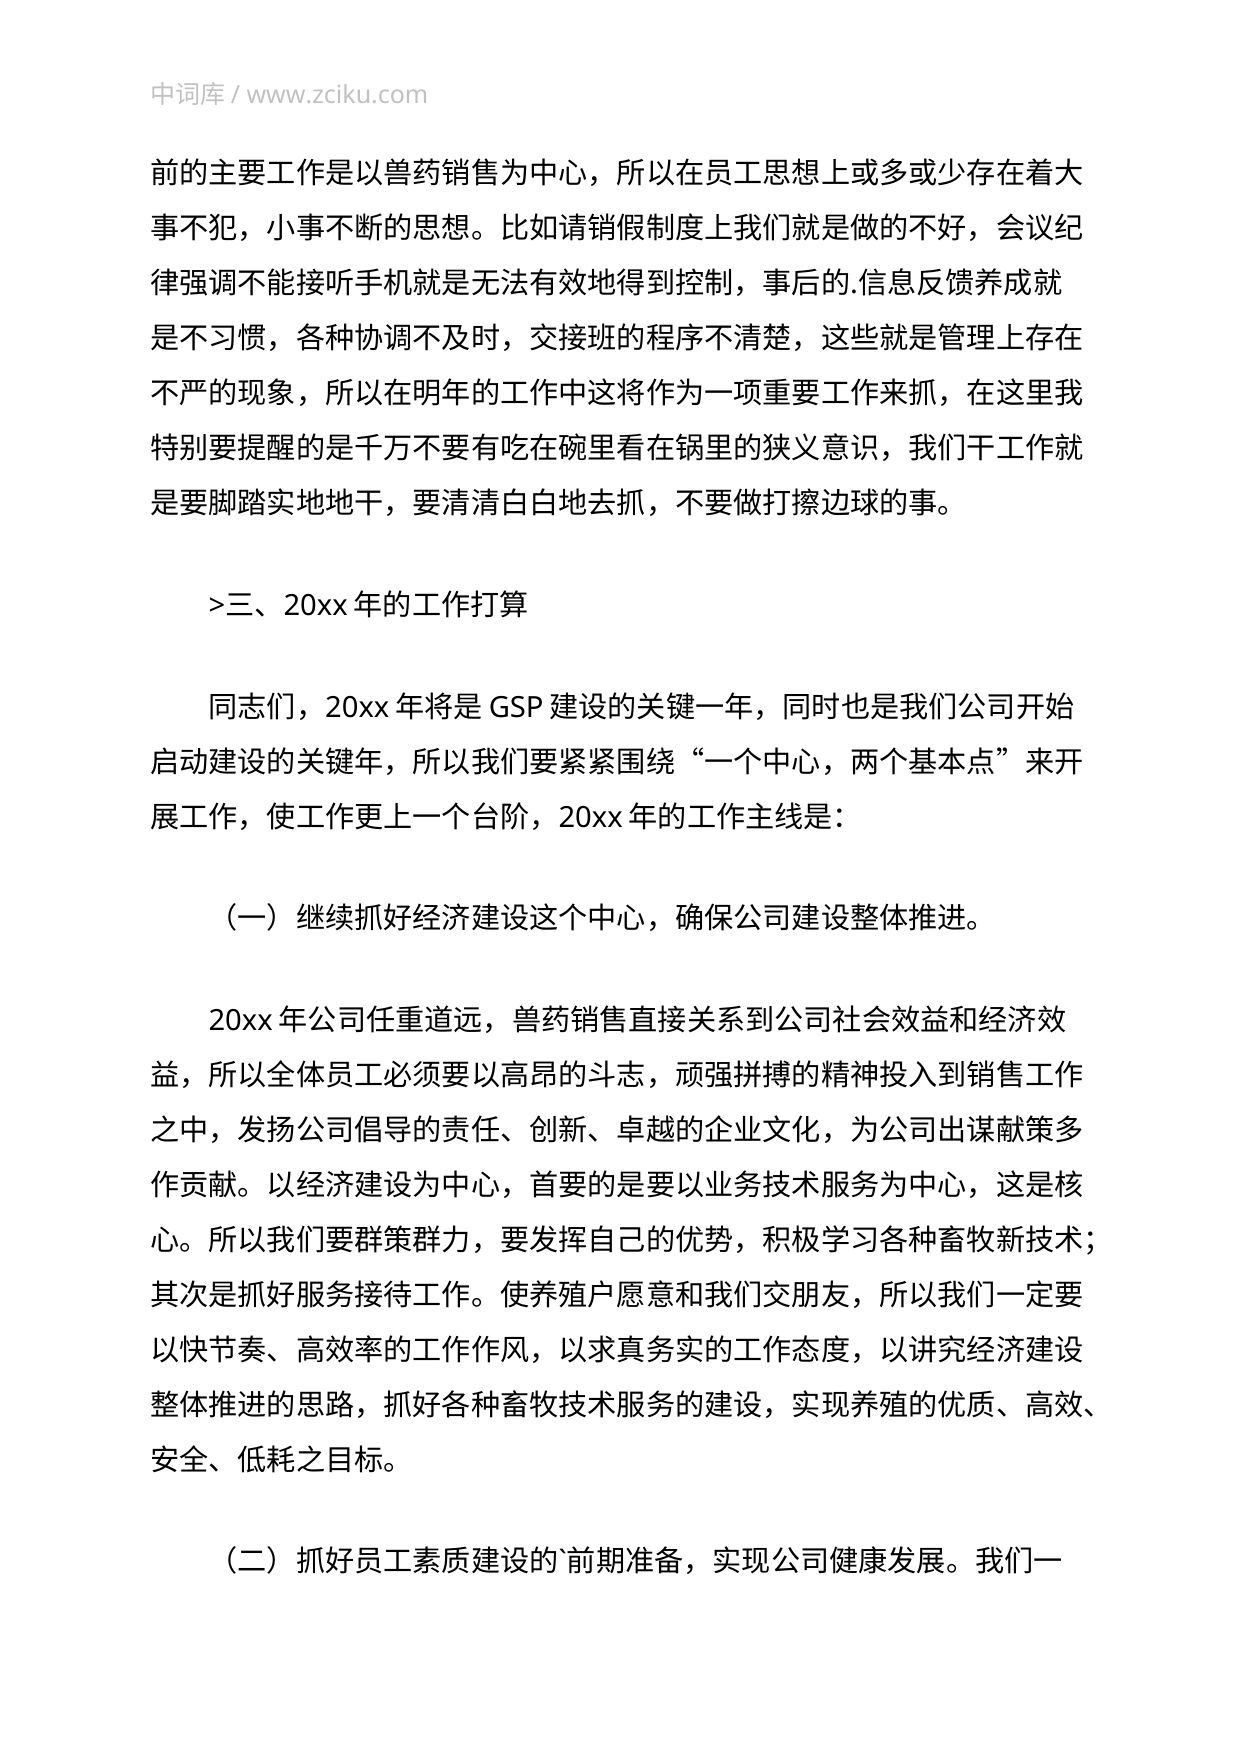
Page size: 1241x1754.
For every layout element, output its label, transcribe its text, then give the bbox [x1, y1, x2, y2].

text 20xx年公司任重道远，兽药销售直接关系到公司社会效益和经济效益，所以全体员工必须要以高昂的斗志，顽强拼搏的精神投入到销售工作之中，发扬公司倡导的责任、创新、卓越的企业文化，为公司出谋献策多作贡献。以经济建设为中心，首要的是要以业务技术服务为中心，这是核心。所以我们要群策群力，要发挥自己的优势，积极学习各种畜牧新技术；其次是抓好服务接待工作。使养殖户愿意和我们交朋友，所以我们一定要以快节奏、高效率的工作作风，以求真务实的工作态度，以讲究经济建设整体推进的思路，抓好各种畜牧技术服务的建设，实现养殖的优质、高效、安全、低耗之目标。 [150, 997, 1090, 1478]
text （一）继续抓好经济建设这个中心，确保公司建设整体推进。 [150, 895, 1090, 937]
text >三、20xx年的工作打算 [150, 581, 1090, 624]
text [150, 150, 1090, 522]
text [150, 1538, 1090, 1580]
text 同志们，20xx年将是GSP建设的关键一年，同时也是我们公司开始启动建设的关键年，所以我们要紧紧围绕“一个中心，两个基本点”来开展工作，使工作更上一个台阶，20xx年的工作主线是： [150, 683, 1090, 836]
